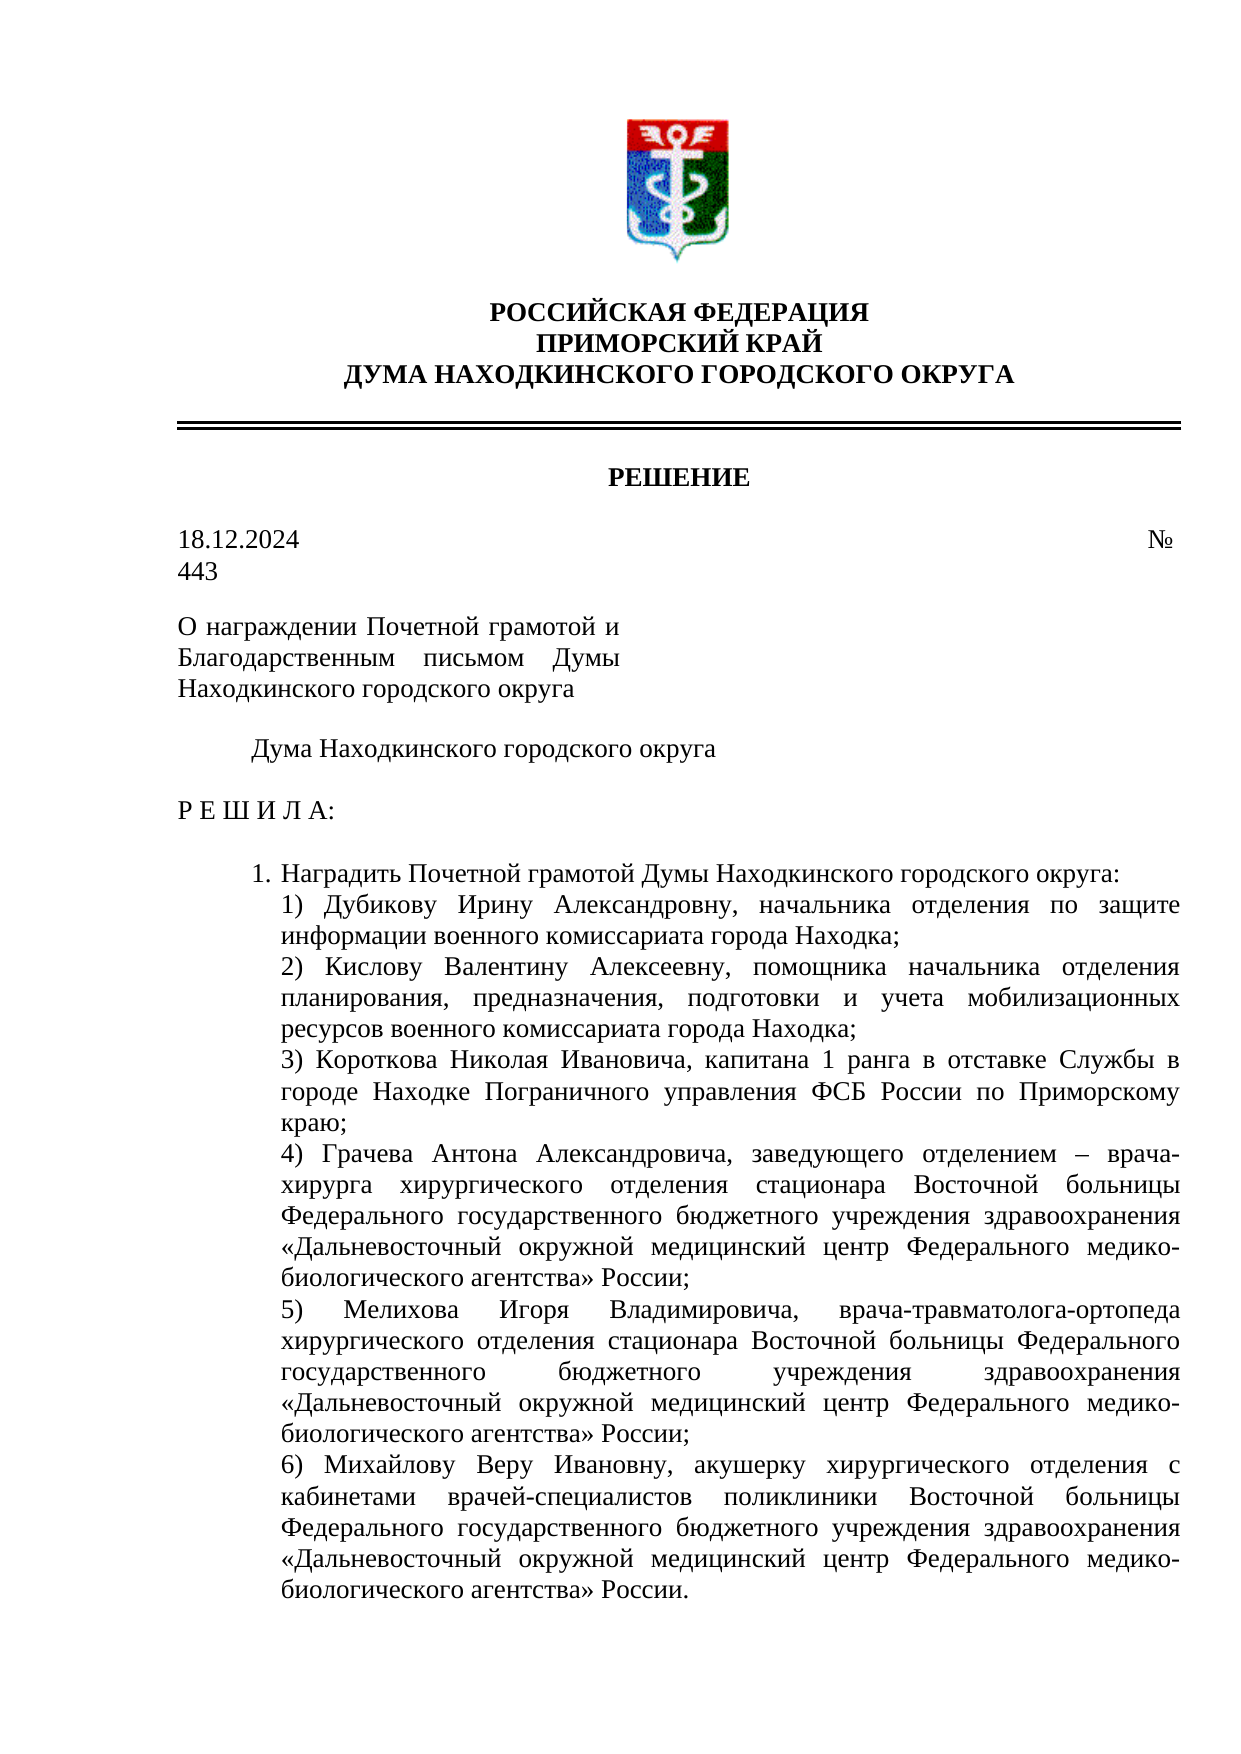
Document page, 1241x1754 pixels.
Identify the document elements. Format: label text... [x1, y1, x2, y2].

subtitle О награждении Почетной грамотой и Благодарственным письмом Думы Находкинского городского округа [177, 610, 620, 703]
text 5) Мелихова Игоря Владимировича, врача-травматолога-ортопеда хирургического отделения стационара Восточной больницы Федерального государственного бюджетного учреждения здравоохранения «Дальневосточный окружной медицинский центр Федерального медико-биологического агентства» России; [281, 1293, 1181, 1448]
text 2) Кислову Валентину Алексеевну, помощника начальника отделения планирования, предназначения, подготовки и учета мобилизационных ресурсов военного комиссариата города Находка; [281, 950, 1181, 1043]
text 1) Дубикову Ирину Александровну, начальника отделения по защите информации военного комиссариата города Находка; [281, 888, 1181, 950]
text 3) Короткова Николая Ивановича, капитана 1 ранга в отставке Службы в городе Находке Пограничного управления ФСБ России по Приморскому краю; [281, 1043, 1181, 1137]
text 4) Грачева Антона Александровича, заведующего отделением – врача-хирурга хирургического отделения стационара Восточной больницы Федерального государственного бюджетного учреждения здравоохранения «Дальневосточный окружной медицинский центр Федерального медико-биологического агентства» России; [281, 1137, 1181, 1293]
text Р Е Ш И Л А: [177, 794, 1181, 826]
text 6) Михайлову Веру Ивановну, акушерку хирургического отделения с кабинетами врачей-специалистов поликлиники Восточной больницы Федерального государственного бюджетного учреждения здравоохранения «Дальневосточный окружной медицинский центр Федерального медико-биологического агентства» России. [281, 1448, 1181, 1604]
text РЕШЕНИЕ [177, 461, 1181, 492]
picture [626, 118, 732, 265]
text РОССИЙСКАЯ ФЕДЕРАЦИЯ ПРИМОРСКИЙ КРАЙ ДУМА НАХОДКИНСКОГО ГОРОДСКОГО ОКРУГА [177, 296, 1181, 389]
subtitle Дума Находкинского городского округа [177, 732, 1231, 763]
text 18.12.2024 № 443 [177, 523, 1181, 586]
list Наградить Почетной грамотой Думы Находкинского городского округа: [251, 857, 1181, 888]
